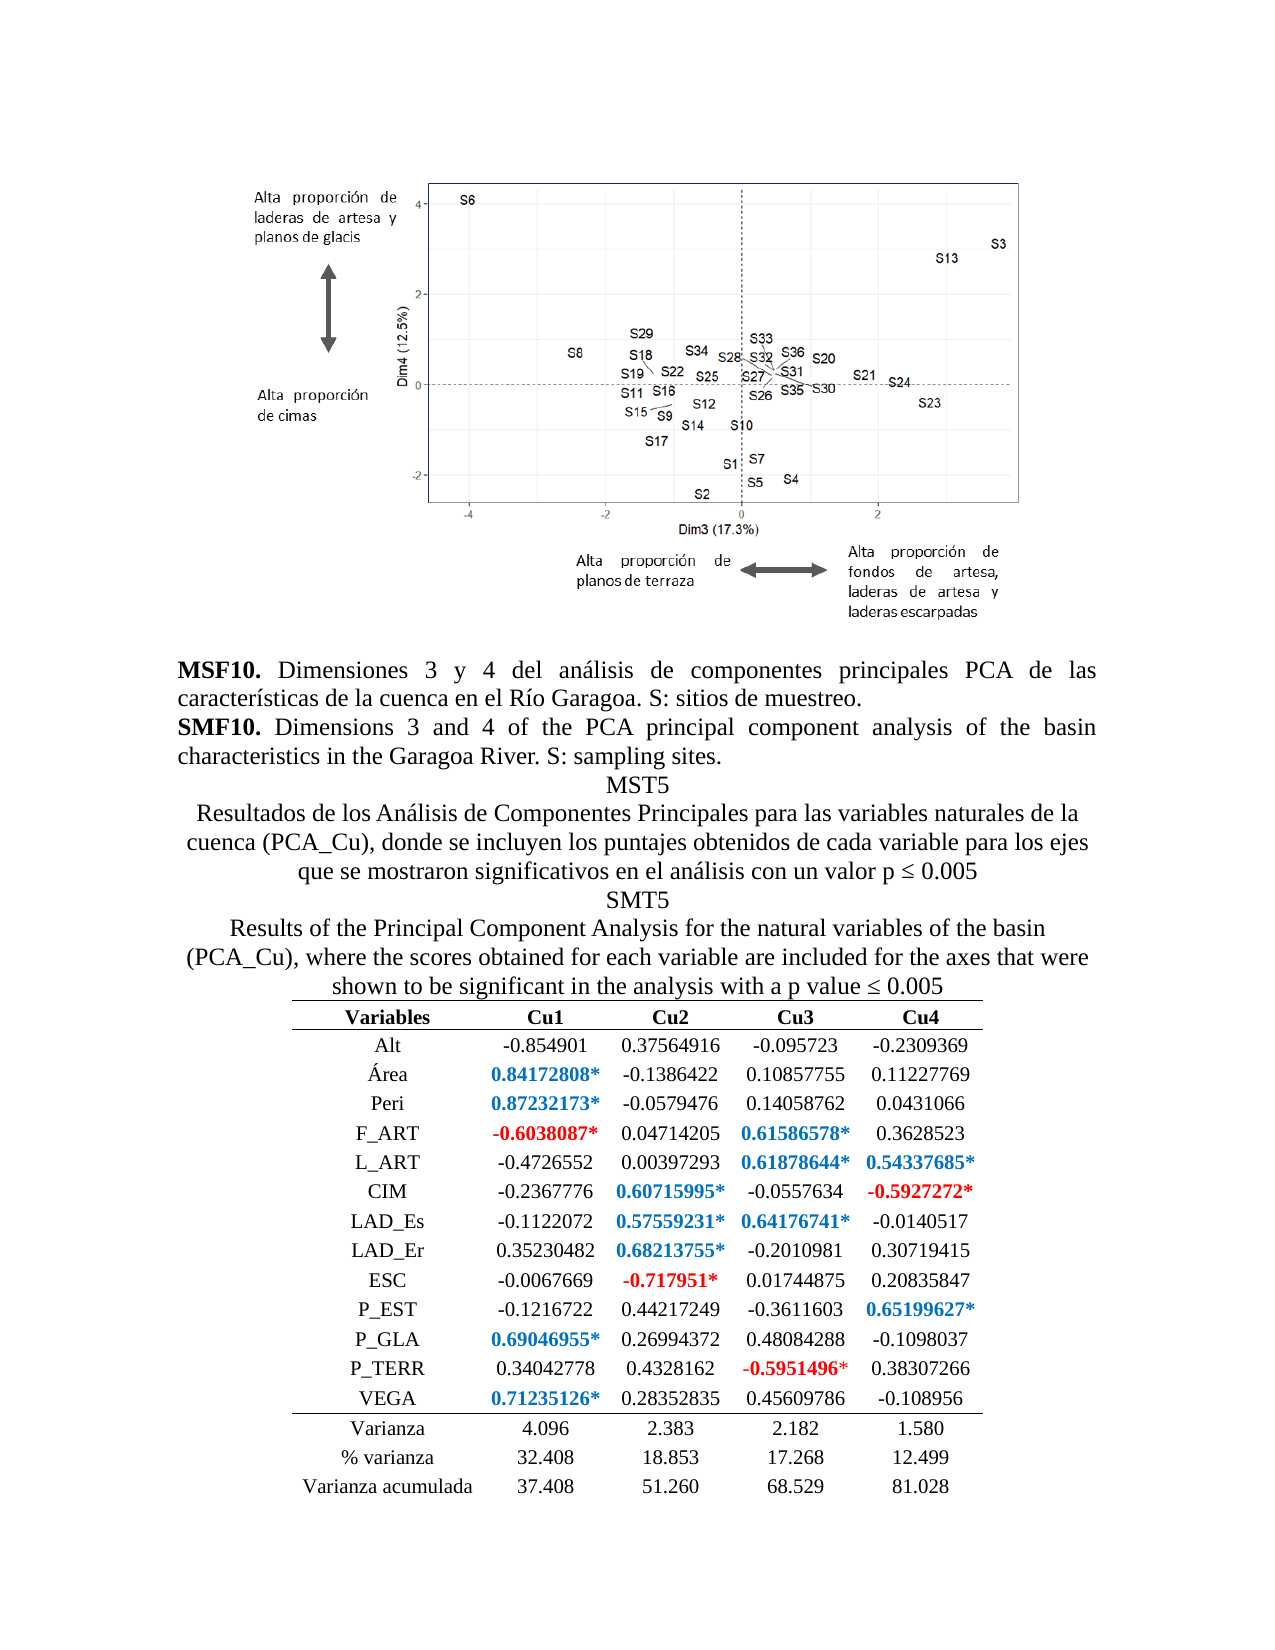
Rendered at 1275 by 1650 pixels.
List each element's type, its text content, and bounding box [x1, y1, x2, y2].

text Results of the Principal Component Analysis for the natural variables of the basin (PCA_Cu), where the scores obtained for each variable are included for the axes that were shown to be significant in the analysis with a p value ≤ 0.005 [177, 913, 1098, 1000]
table_cell 0.37564916 [608, 1030, 733, 1059]
table_cell -0.6038087* [483, 1118, 608, 1147]
table_cell 0.26994372 [608, 1324, 733, 1353]
table_cell -0.854901 [483, 1030, 608, 1059]
table_cell Peri [292, 1088, 483, 1118]
table_header Cu1 [483, 1001, 608, 1029]
table_cell 0.44217249 [608, 1295, 733, 1324]
table_cell 0.14058762 [733, 1088, 858, 1118]
table_cell -0.0140517 [858, 1206, 983, 1236]
table_cell 81.028 [858, 1471, 983, 1501]
table_cell 0.4328162 [608, 1354, 733, 1383]
table_cell LAD_Es [292, 1206, 483, 1236]
table_cell 68.529 [733, 1471, 858, 1501]
table_cell % varianza [292, 1442, 483, 1471]
table_cell 0.71235126* [483, 1383, 608, 1412]
text MSF10. Dimensiones 3 y 4 del análisis de componentes principales PCA de las características de la cuenca en el Río Garagoa. S: sitios de muestreo. [177, 655, 1098, 712]
table_cell -0.0067669 [483, 1265, 608, 1294]
table_cell -0.2367776 [483, 1177, 608, 1206]
table_cell 0.00397293 [608, 1147, 733, 1177]
table_cell -0.095723 [733, 1030, 858, 1059]
table_cell Área [292, 1059, 483, 1088]
table_cell 0.65199627* [858, 1295, 983, 1324]
table_cell 0.61586578* [733, 1118, 858, 1147]
table_cell 12.499 [858, 1442, 983, 1471]
table_cell 17.268 [733, 1442, 858, 1471]
table_cell LAD_Er [292, 1236, 483, 1265]
table_cell P_GLA [292, 1324, 483, 1353]
table_cell P_EST [292, 1295, 483, 1324]
table_cell 0.68213755* [608, 1236, 733, 1265]
table_cell P_TERR [292, 1354, 483, 1383]
table_cell 0.01744875 [733, 1265, 858, 1294]
table_cell -0.2010981 [733, 1236, 858, 1265]
table_cell -0.2309369 [858, 1030, 983, 1059]
table_cell -0.5951496* [733, 1354, 858, 1383]
table_cell 0.64176741* [733, 1206, 858, 1236]
table_cell -0.3611603 [733, 1295, 858, 1324]
table_cell 0.28352835 [608, 1383, 733, 1412]
table_cell 0.61878644* [733, 1147, 858, 1177]
table_cell 0.35230482 [483, 1236, 608, 1265]
table_cell 0.30719415 [858, 1236, 983, 1265]
table_cell 0.48084288 [733, 1324, 858, 1353]
table_cell L_ART [292, 1147, 483, 1177]
table_cell 2.182 [733, 1414, 858, 1442]
table_cell -0.1386422 [608, 1059, 733, 1088]
table_cell Varianza acumulada [292, 1471, 483, 1501]
table_cell 0.11227769 [858, 1059, 983, 1088]
text Resultados de los Análisis de Componentes Principales para las variables naturales de la cuenca (PCA_Cu), donde se incluyen los puntajes obtenidos de cada variable para los ejes que se mostraron significativos en el análisis con un valor p 0.005 [177, 798, 1098, 885]
table_header Variables [292, 1001, 483, 1029]
table_cell 2.383 [608, 1414, 733, 1442]
text SMF10. Dimensions 3 and 4 of the PCA principal component analysis of the basin characteristics in the Garagoa River. S: sampling sites. [177, 712, 1098, 770]
table_cell 0.60715995* [608, 1177, 733, 1206]
table_cell 32.408 [483, 1442, 608, 1471]
table_header Cu2 [608, 1001, 733, 1029]
table_cell -0.1122072 [483, 1206, 608, 1236]
table_cell -0.0557634 [733, 1177, 858, 1206]
table_cell 0.54337685* [858, 1147, 983, 1177]
table_cell F_ART [292, 1118, 483, 1147]
table_cell -0.108956 [858, 1383, 983, 1412]
table_cell 0.3628523 [858, 1118, 983, 1147]
table_cell -0.1216722 [483, 1295, 608, 1324]
table_cell 1.580 [858, 1414, 983, 1442]
table_cell Alt [292, 1030, 483, 1059]
table_cell -0.0579476 [608, 1088, 733, 1118]
table_cell 0.10857755 [733, 1059, 858, 1088]
table_cell 4.096 [483, 1414, 608, 1442]
table_cell Varianza [292, 1414, 483, 1442]
table_cell 0.57559231* [608, 1206, 733, 1236]
table_cell -0.1098037 [858, 1324, 983, 1353]
table_header Cu3 [733, 1001, 858, 1029]
table_cell 0.04714205 [608, 1118, 733, 1147]
table_cell ESC [292, 1265, 483, 1294]
table_cell 0.87232173* [483, 1088, 608, 1118]
table_header Cu4 [858, 1001, 983, 1029]
text MST5 [177, 770, 1098, 798]
table_cell -0.4726552 [483, 1147, 608, 1177]
table_cell -0.5927272* [858, 1177, 983, 1206]
table_cell 0.20835847 [858, 1265, 983, 1294]
table_cell -0.717951* [608, 1265, 733, 1294]
table_cell 0.69046955* [483, 1324, 608, 1353]
table_cell 0.38307266 [858, 1354, 983, 1383]
table_cell 0.0431066 [858, 1088, 983, 1118]
picture [225, 147, 1050, 653]
text SMT5 [177, 885, 1098, 913]
table_cell 37.408 [483, 1471, 608, 1501]
table_cell 51.260 [608, 1471, 733, 1501]
table_cell 0.45609786 [733, 1383, 858, 1412]
table_cell 0.34042778 [483, 1354, 608, 1383]
table_cell 0.84172808* [483, 1059, 608, 1088]
table_cell CIM [292, 1177, 483, 1206]
table_cell 18.853 [608, 1442, 733, 1471]
table_cell VEGA [292, 1383, 483, 1412]
